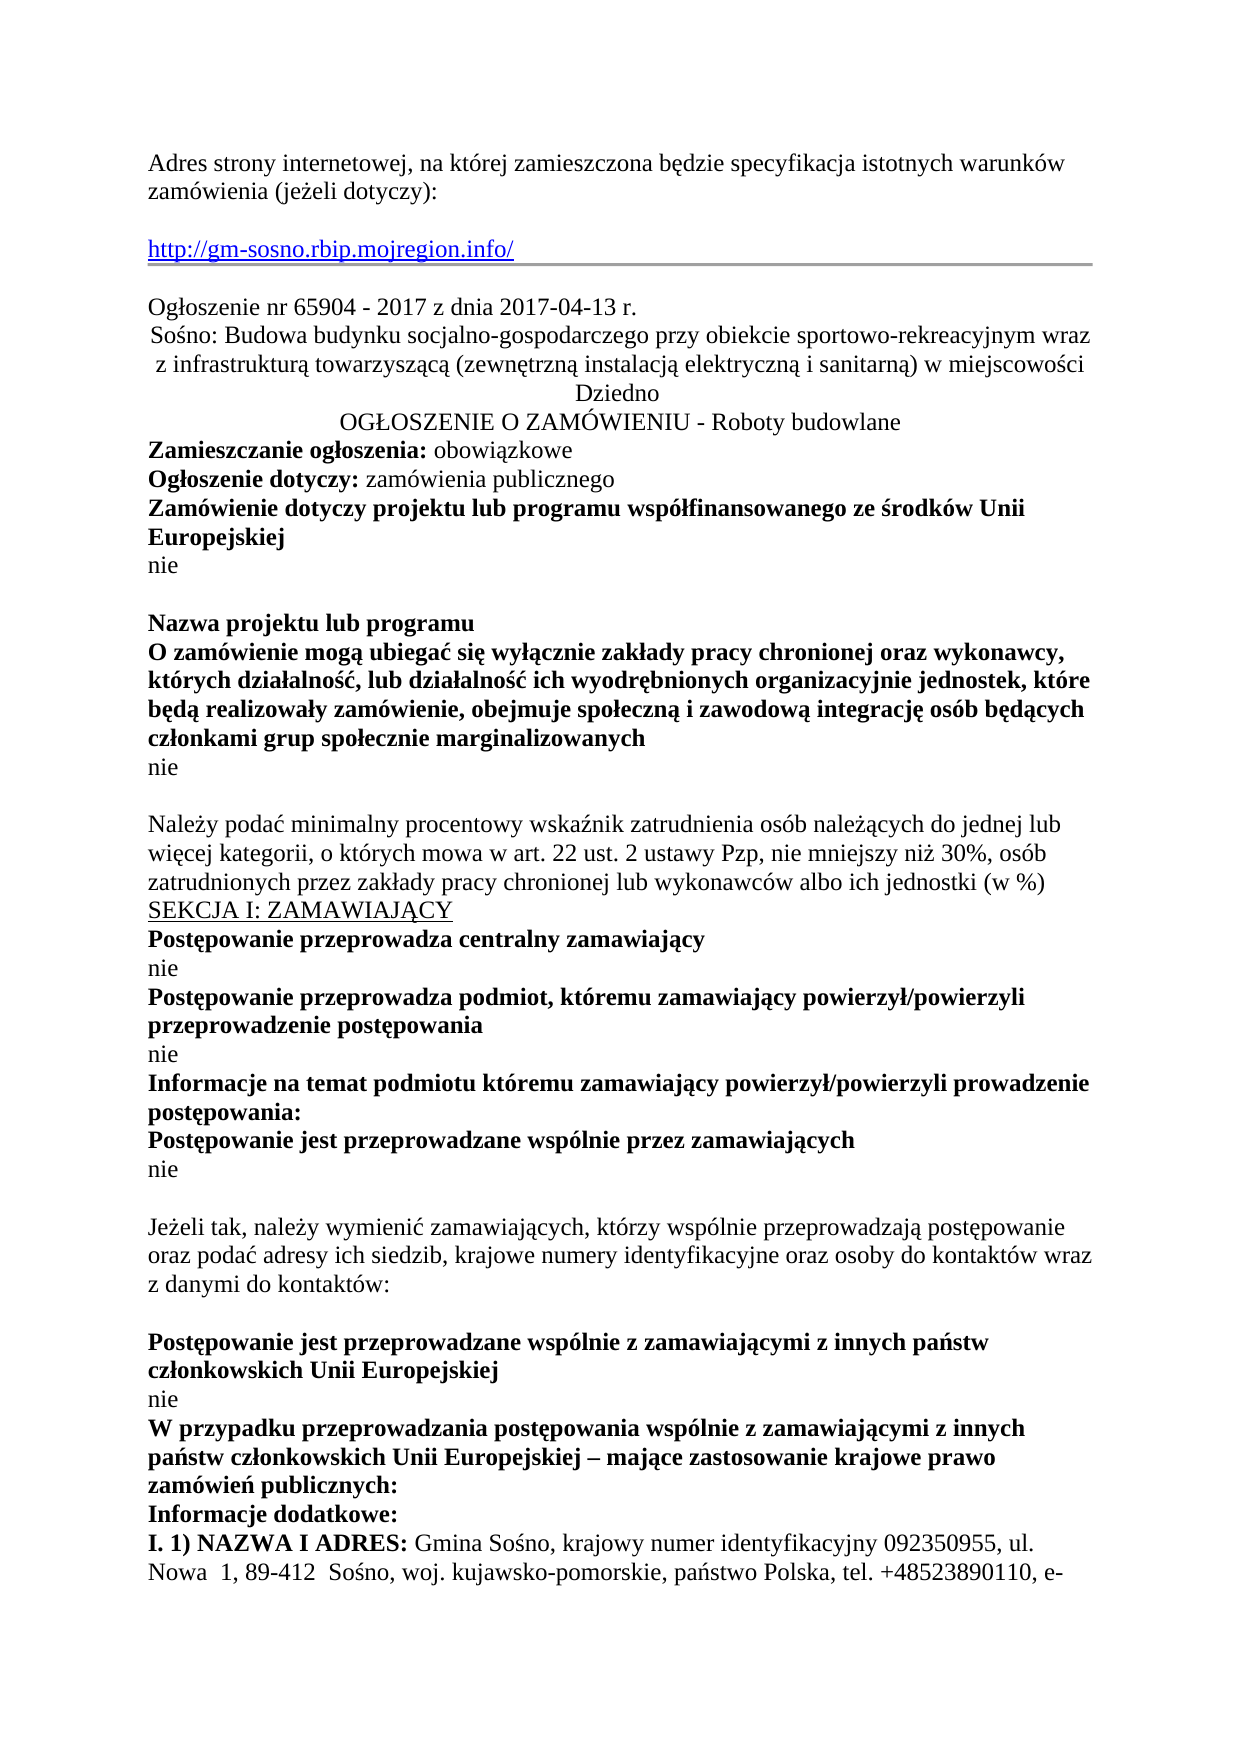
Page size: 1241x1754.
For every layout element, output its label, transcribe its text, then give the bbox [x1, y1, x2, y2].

text http://gm-sosno.rbip.mojregion.info/ [148, 234, 1093, 263]
text nie [148, 953, 1093, 982]
text nie [148, 1039, 1093, 1068]
text nie [148, 1154, 1093, 1183]
text Postępowanie przeprowadza podmiot, któremu zamawiający powierzył/powierzyli przeprowadzenie postępowania [148, 982, 1093, 1039]
text Ogłoszenie dotyczy: zamówienia publicznego [148, 464, 1093, 493]
text Zamieszczanie ogłoszenia: obowiązkowe [148, 436, 1093, 464]
text Informacje na temat podmiotu któremu zamawiający powierzył/powierzyli prowadzenie postępowania: Postępowanie jest przeprowadzane wspólnie przez zamawiających [148, 1068, 1093, 1154]
text Zamówienie dotyczy projektu lub programu współfinansowanego ze środków Unii Europejskiej [148, 493, 1093, 551]
text Jeżeli tak, należy wymienić zamawiających, którzy wspólnie przeprowadzają postępowanie oraz podać adresy ich siedzib, krajowe numery identyfikacyjne oraz osoby do kontaktów wraz z danymi do kontaktów: Postępowanie jest przeprowadzane wspólnie z zamawiającymi z innych państw członkowskich Unii Europejskiej [148, 1183, 1093, 1384]
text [148, 1528, 1093, 1586]
text W przypadku przeprowadzania postępowania wspólnie z zamawiającymi z innych państw członkowskich Unii Europejskiej – mające zastosowanie krajowe prawo zamówień publicznych: Informacje dodatkowe: [148, 1413, 1093, 1528]
text Postępowanie przeprowadza centralny zamawiający [148, 924, 1093, 953]
text Ogłoszenie nr 65904 - 2017 z dnia 2017-04-13 r. [148, 292, 1093, 321]
text Należy podać minimalny procentowy wskaźnik zatrudnienia osób należących do jednej lub więcej kategorii, o których mowa w art. 22 ust. 2 ustawy Pzp, nie mniejszy niż 30%, osób zatrudnionych przez zakłady pracy chronionej lub wykonawców albo ich jednostki (w %) [148, 781, 1093, 896]
text Sośno: Budowa budynku socjalno-gospodarczego przy obiekcie sportowo-rekreacyjnym wraz z infrastrukturą towarzyszącą (zewnętrzną instalacją elektryczną i sanitarną) w miejscowości Dziedno OGŁOSZENIE O ZAMÓWIENIU - Roboty budowlane [148, 321, 1093, 436]
text nie [148, 551, 1093, 579]
text nie [148, 1384, 1093, 1413]
text O zamówienie mogą ubiegać się wyłącznie zakłady pracy chronionej oraz wykonawcy, których działalność, lub działalność ich wyodrębnionych organizacyjnie jednostek, które będą realizowały zamówienie, obejmuje społeczną i zawodową integrację osób będących członkami grup społecznie marginalizowanych [148, 637, 1093, 752]
text Adres strony internetowej, na której zamieszczona będzie specyfikacja istotnych warunków zamówienia (jeżeli dotyczy): [148, 148, 1093, 205]
text nie [148, 752, 1093, 781]
text SEKCJA I: ZAMAWIAJĄCY [148, 896, 1093, 924]
text Nazwa projektu lub programu [148, 579, 1093, 637]
